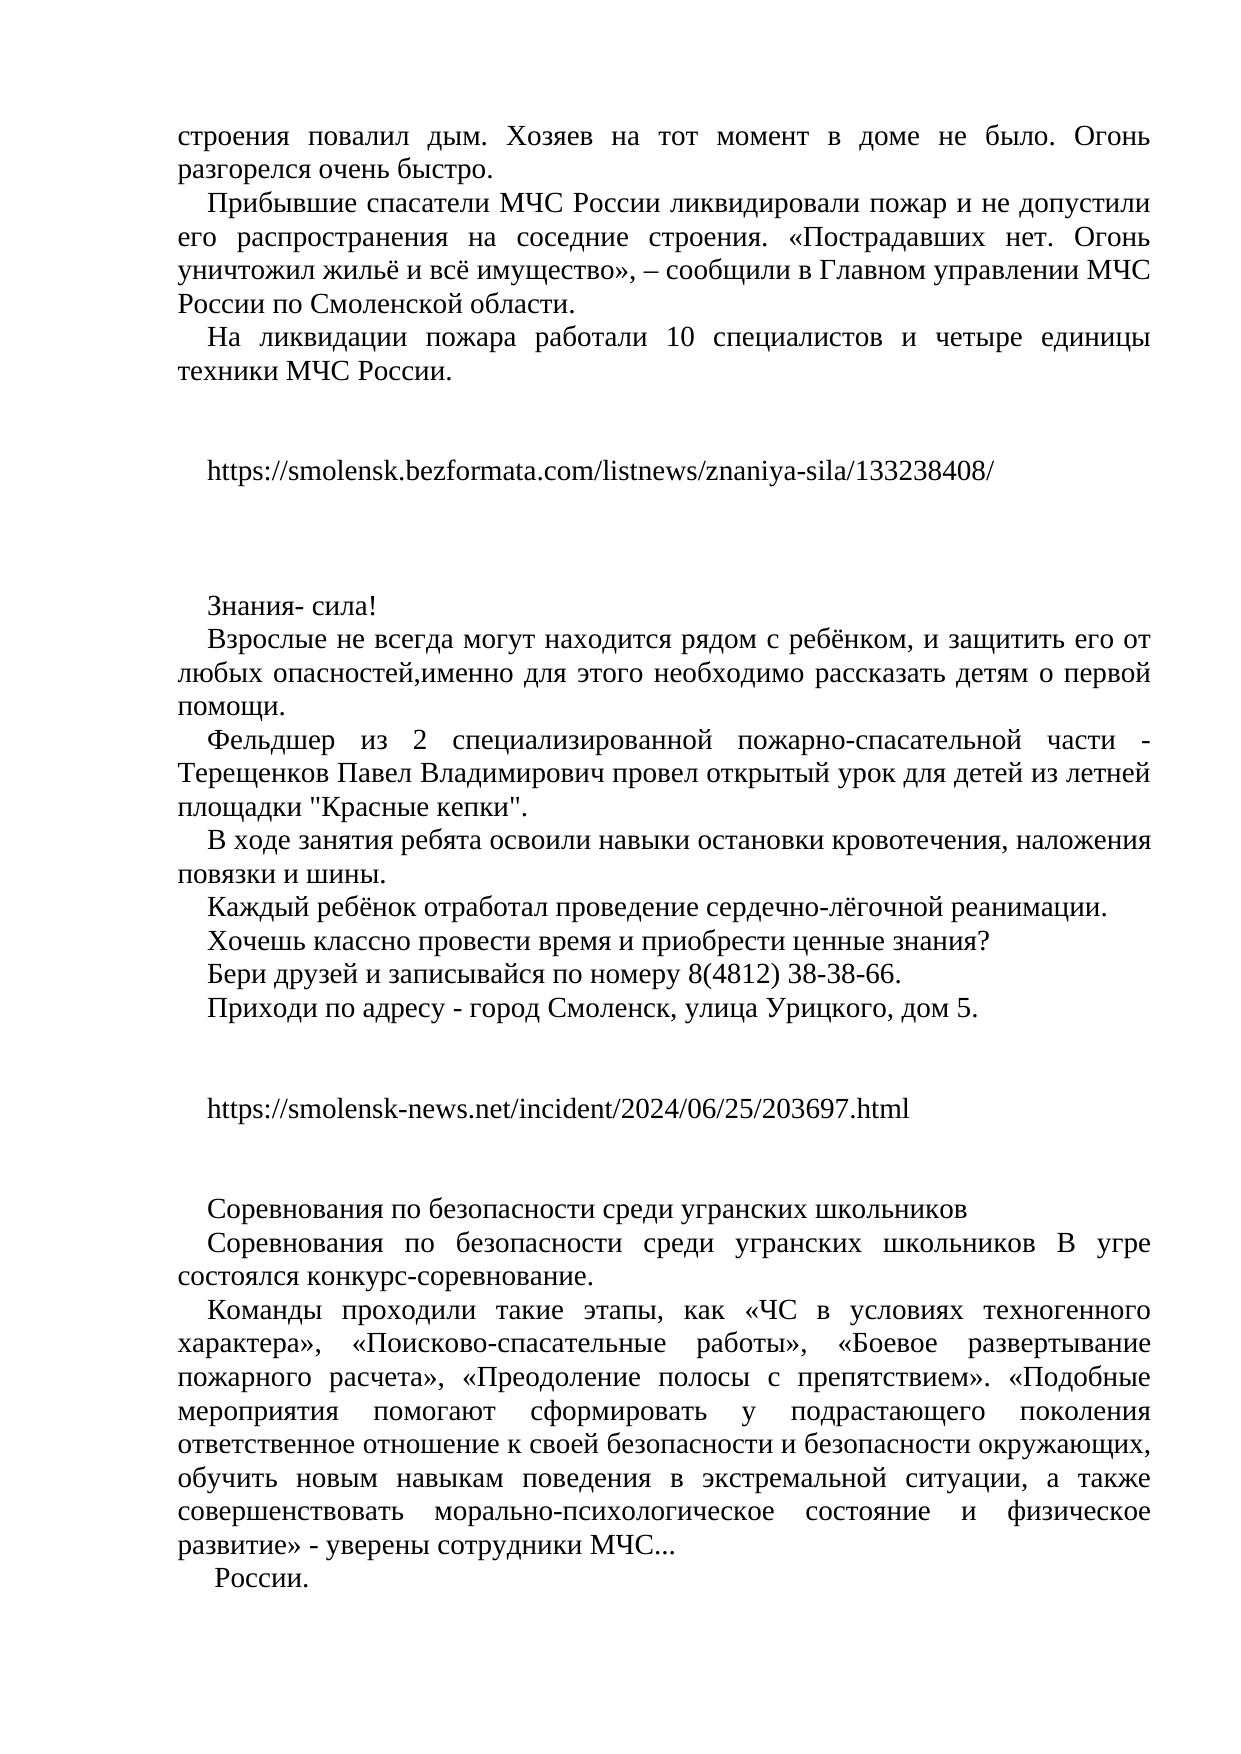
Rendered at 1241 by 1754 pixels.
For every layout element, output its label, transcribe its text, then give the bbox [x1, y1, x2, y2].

text https://smolensk-news.net/incident/2024/06/25/203697.html [177, 1091, 1152, 1124]
text Соревнования по безопасности среди угранских школьников В угре состоялся конкурс-соревнование. [177, 1225, 1152, 1292]
text Фельдшер из 2 специализированной пожарно-спасательной части - Терещенков Павел Владимирович провел открытый урок для детей из летней площадки "Красные кепки". [177, 722, 1152, 822]
text Соревнования по безопасности среди угранских школьников [177, 1191, 1152, 1225]
text Взрослые не всегда могут находится рядом с ребёнком, и защитить его от любых опасностей,именно для этого необходимо рассказать детям о первой помощи. [177, 621, 1152, 722]
text Приходи по адресу - город Смоленск, улица Урицкого, дом 5. [177, 990, 1152, 1024]
text https://smolensk.bezformata.com/listnews/znaniya-sila/133238408/ [177, 453, 1152, 487]
text На ликвидации пожара работали 10 специалистов и четыре единицы техники МЧС России. [177, 319, 1152, 386]
text В ходе занятия ребята освоили навыки остановки кровотечения, наложения повязки и шины. [177, 822, 1152, 889]
text Бери друзей и записывайся по номеру 8(4812) 38-38-66. [177, 957, 1152, 990]
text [177, 118, 1152, 185]
text России. [177, 1560, 1152, 1594]
text Хочешь классно провести время и приобрести ценные знания? [177, 923, 1152, 957]
text Каждый ребёнок отработал проведение сердечно-лёгочной реанимации. [177, 889, 1152, 923]
text Команды проходили такие этапы, как «ЧС в условиях техногенного характера», «Поисково-спасательные работы», «Боевое развертывание пожарного расчета», «Преодоление полосы с препятствием». «Подобные мероприятия помогают сформировать у подрастающего поколения ответственное отношение к своей безопасности и безопасности окружающих, обучить новым навыкам поведения в экстремальной ситуации, а также совершенствовать морально-психологическое состояние и физическое развитие» - уверены сотрудники МЧС... [177, 1292, 1152, 1560]
text Прибывшие спасатели МЧС России ликвидировали пожар и не допустили его распространения на соседние строения. «Пострадавших нет. Огонь уничтожил жильё и всё имущество», – сообщили в Главном управлении МЧС России по Смоленской области. [177, 185, 1152, 319]
text Знания- сила! [177, 588, 1152, 621]
